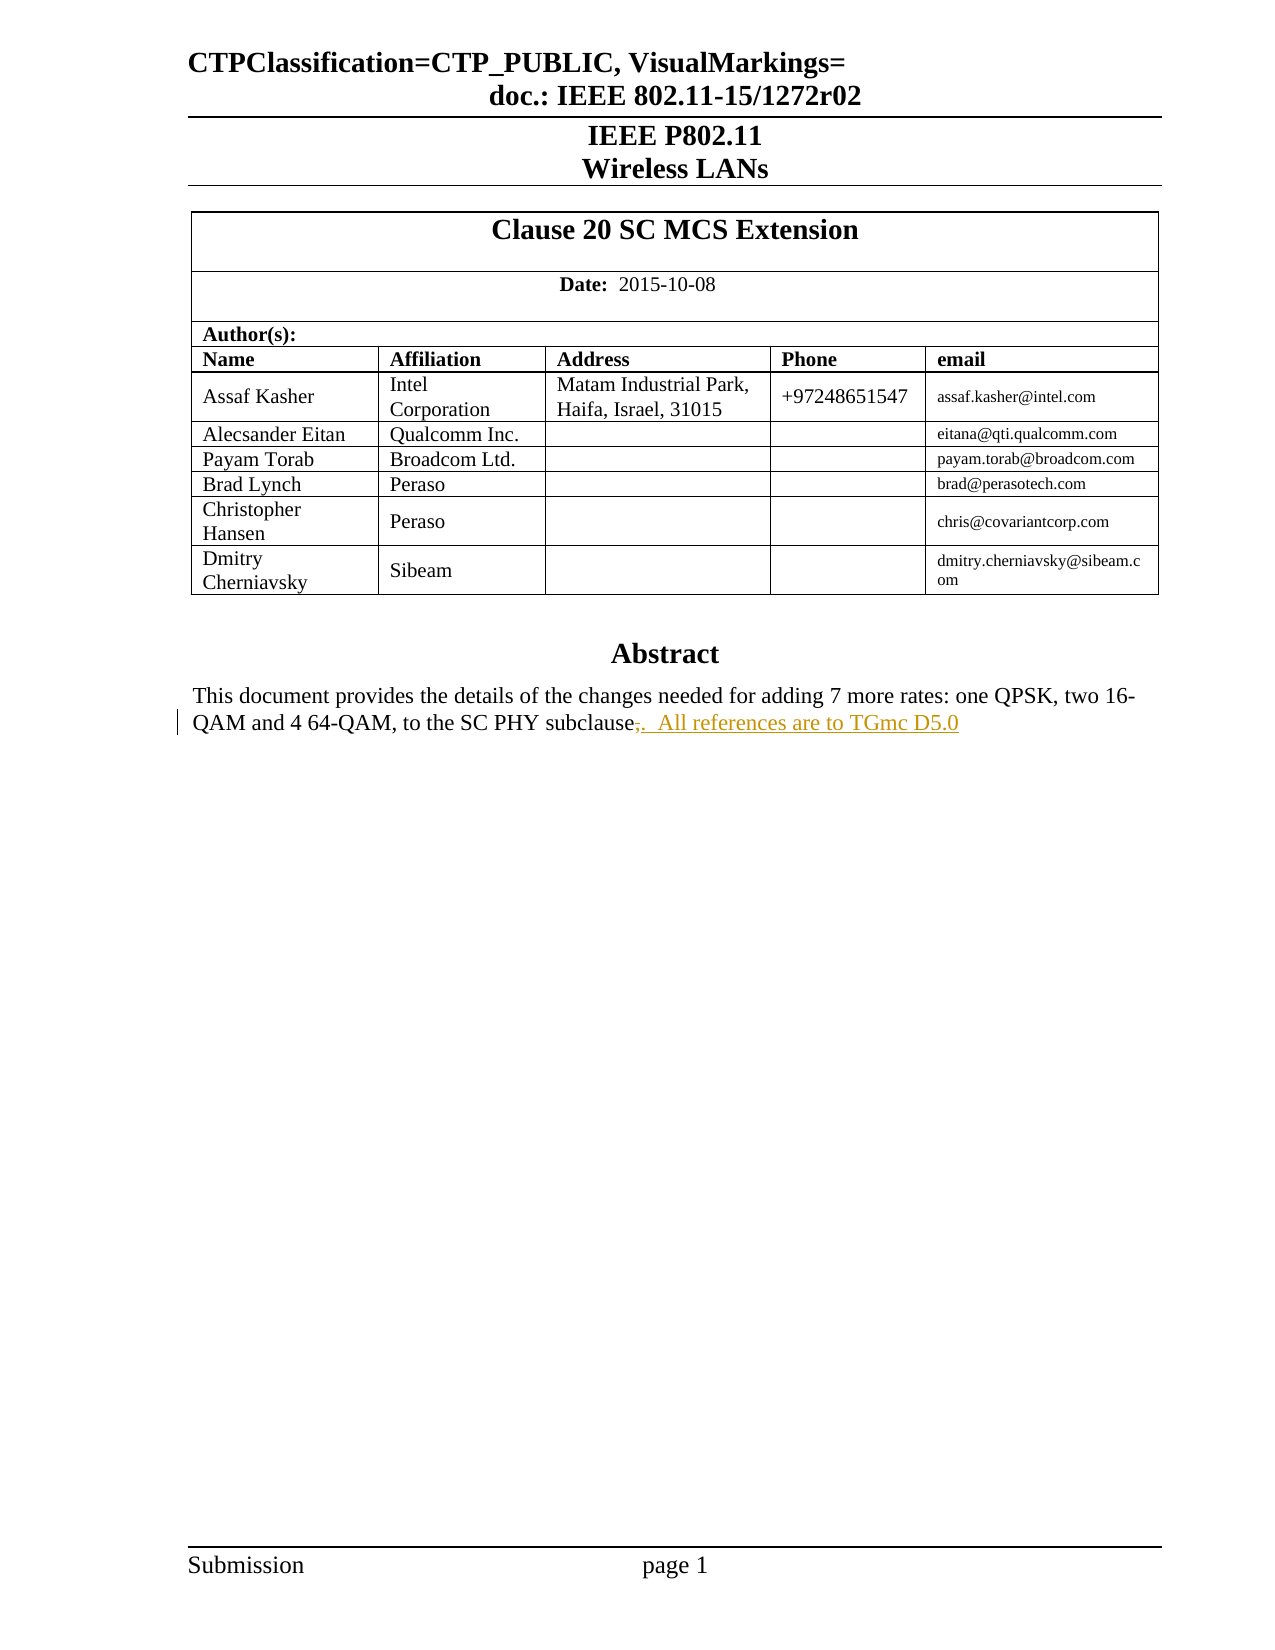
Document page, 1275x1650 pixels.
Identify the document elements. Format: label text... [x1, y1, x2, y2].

table_cell Assaf Kasher [192, 373, 378, 421]
table_cell Peraso [379, 497, 545, 545]
table_cell [546, 422, 770, 446]
table_cell Affiliation [379, 347, 545, 371]
table_cell [771, 447, 925, 471]
table_cell dmitry.cherniavsky@sibeam.com [926, 546, 1158, 594]
table_cell Matam Industrial Park, Haifa, Israel, 31015 [546, 373, 770, 421]
table_cell [546, 497, 770, 545]
table_cell [771, 497, 925, 545]
table_cell +97248651547 [771, 373, 925, 421]
table_cell email [926, 347, 1158, 371]
table_cell Alecsander Eitan [192, 422, 378, 446]
table_cell assaf.kasher@intel.com [926, 373, 1158, 421]
table_cell Qualcomm Inc. [379, 422, 545, 446]
table_cell Date: 2015-10-08 [192, 272, 1158, 321]
table_cell chris@covariantcorp.com [926, 497, 1158, 545]
table_header Clause 20 SC MCS Extension [192, 213, 1158, 271]
table_cell Intel Corporation [379, 373, 545, 421]
table_cell Address [546, 347, 770, 371]
table_cell Name [192, 347, 378, 371]
table_cell brad@perasotech.com [926, 472, 1158, 496]
table_cell Christopher Hansen [192, 497, 378, 545]
table_cell eitana@qti.qualcomm.com [926, 422, 1158, 446]
table_cell Phone [771, 347, 925, 371]
table_cell payam.torab@broadcom.com [926, 447, 1158, 471]
table_cell [546, 546, 770, 594]
table_cell [771, 546, 925, 594]
table_cell [771, 472, 925, 496]
table_cell Author(s): [192, 322, 1158, 346]
table_cell Broadcom Ltd. [379, 447, 545, 471]
table_cell Peraso [379, 472, 545, 496]
table_cell Sibeam [379, 546, 545, 594]
table_cell [546, 472, 770, 496]
table_cell Dmitry Cherniavsky [192, 546, 378, 594]
table_cell Brad Lynch [192, 472, 378, 496]
table_cell Payam Torab [192, 447, 378, 471]
text IEEE P802.11 Wireless LANs [187, 118, 1162, 186]
table_cell [546, 447, 770, 471]
table_cell [771, 422, 925, 446]
